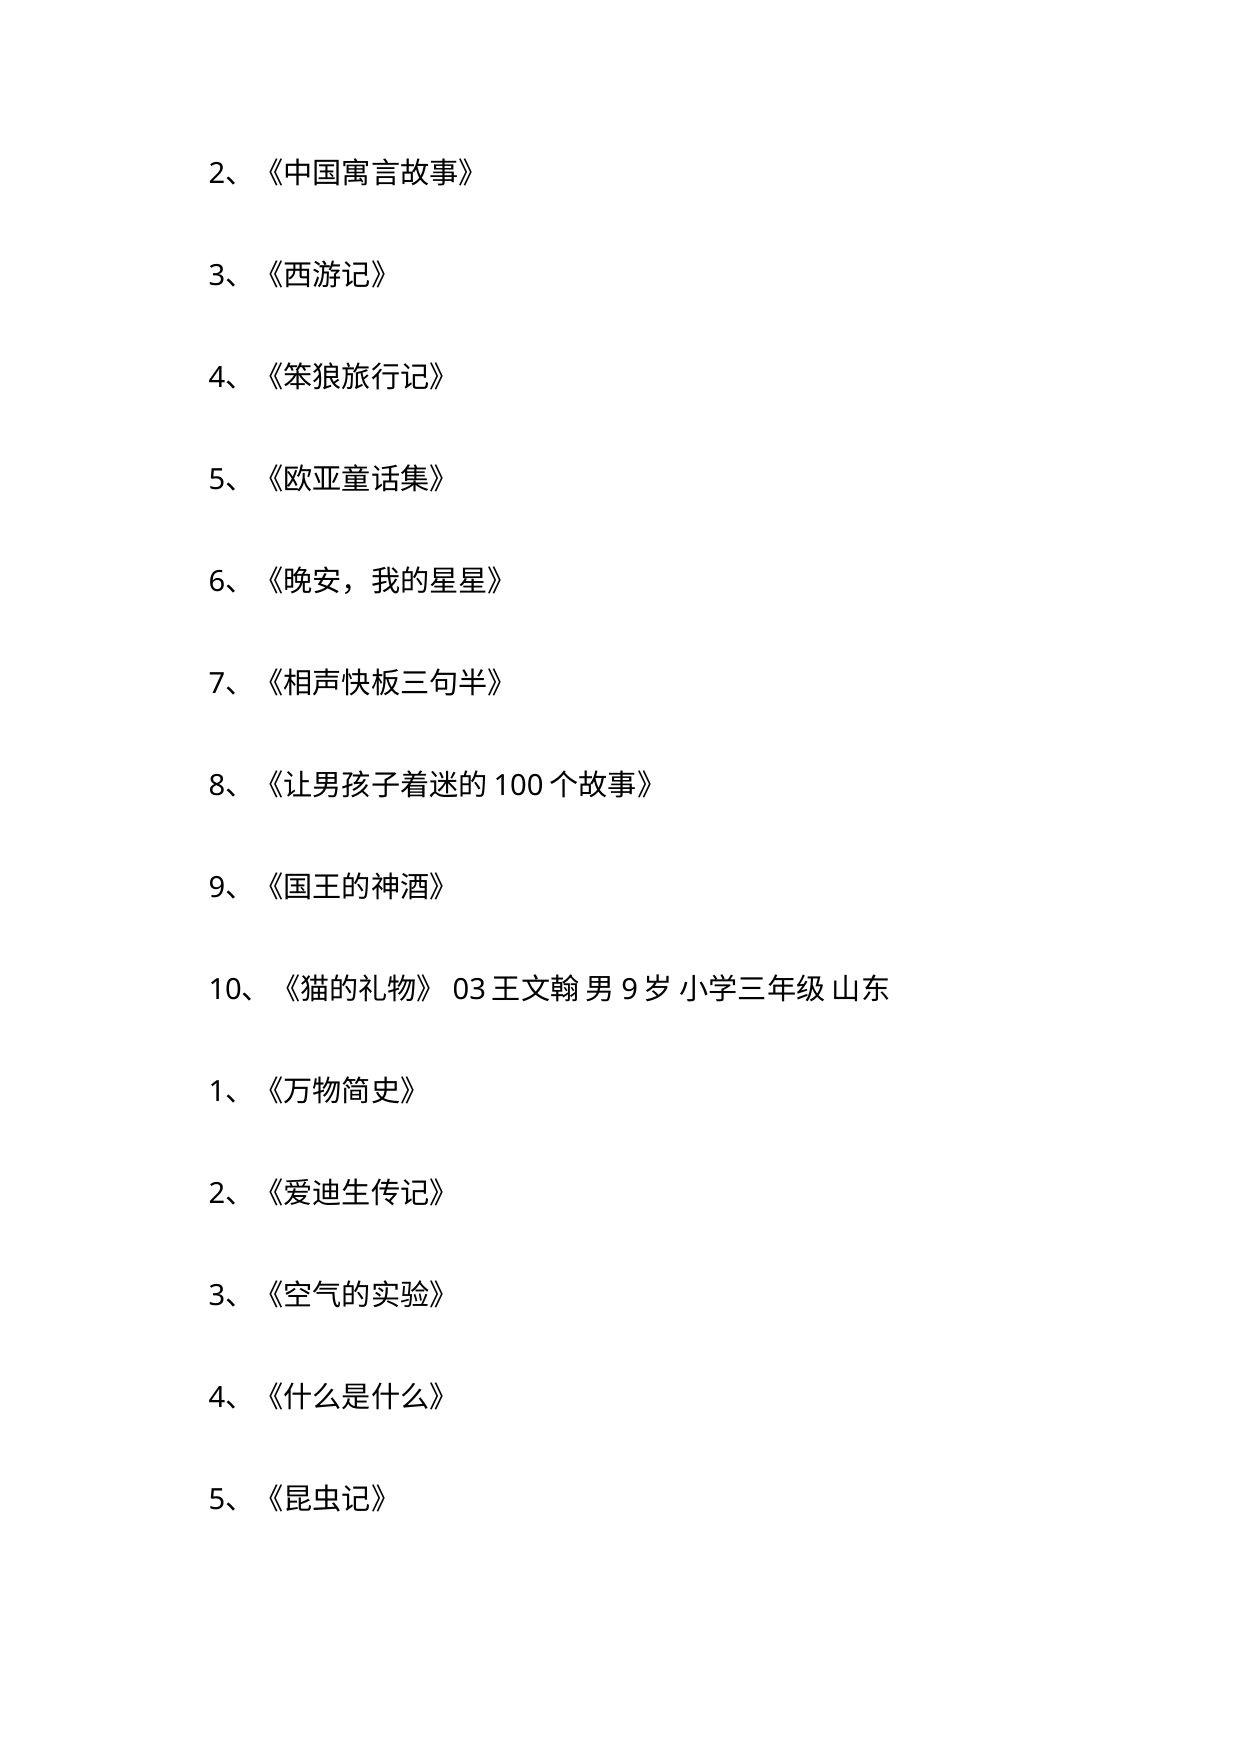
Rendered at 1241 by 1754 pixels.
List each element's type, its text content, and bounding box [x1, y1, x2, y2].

text 7、《相声快板三句半》 [150, 660, 1090, 702]
text 3、《西游记》 [150, 252, 1090, 294]
text 6、《晚安，我的星星》 [150, 558, 1090, 600]
text 10、《猫的礼物》 03王文翰 男 9岁 小学三年级 山东 [150, 966, 1090, 1008]
text 8、《让男孩子着迷的100个故事》 [150, 762, 1090, 804]
text 4、《什么是什么》 [150, 1374, 1090, 1416]
text 2、《中国寓言故事》 [150, 150, 1090, 192]
text 5、《欧亚童话集》 [150, 456, 1090, 498]
text 9、《国王的神酒》 [150, 864, 1090, 906]
text 4、《笨狼旅行记》 [150, 354, 1090, 396]
text 1、《万物简史》 [150, 1068, 1090, 1110]
text 2、《爱迪生传记》 [150, 1170, 1090, 1212]
text 5、《昆虫记》 [150, 1476, 1090, 1518]
text 3、《空气的实验》 [150, 1272, 1090, 1314]
